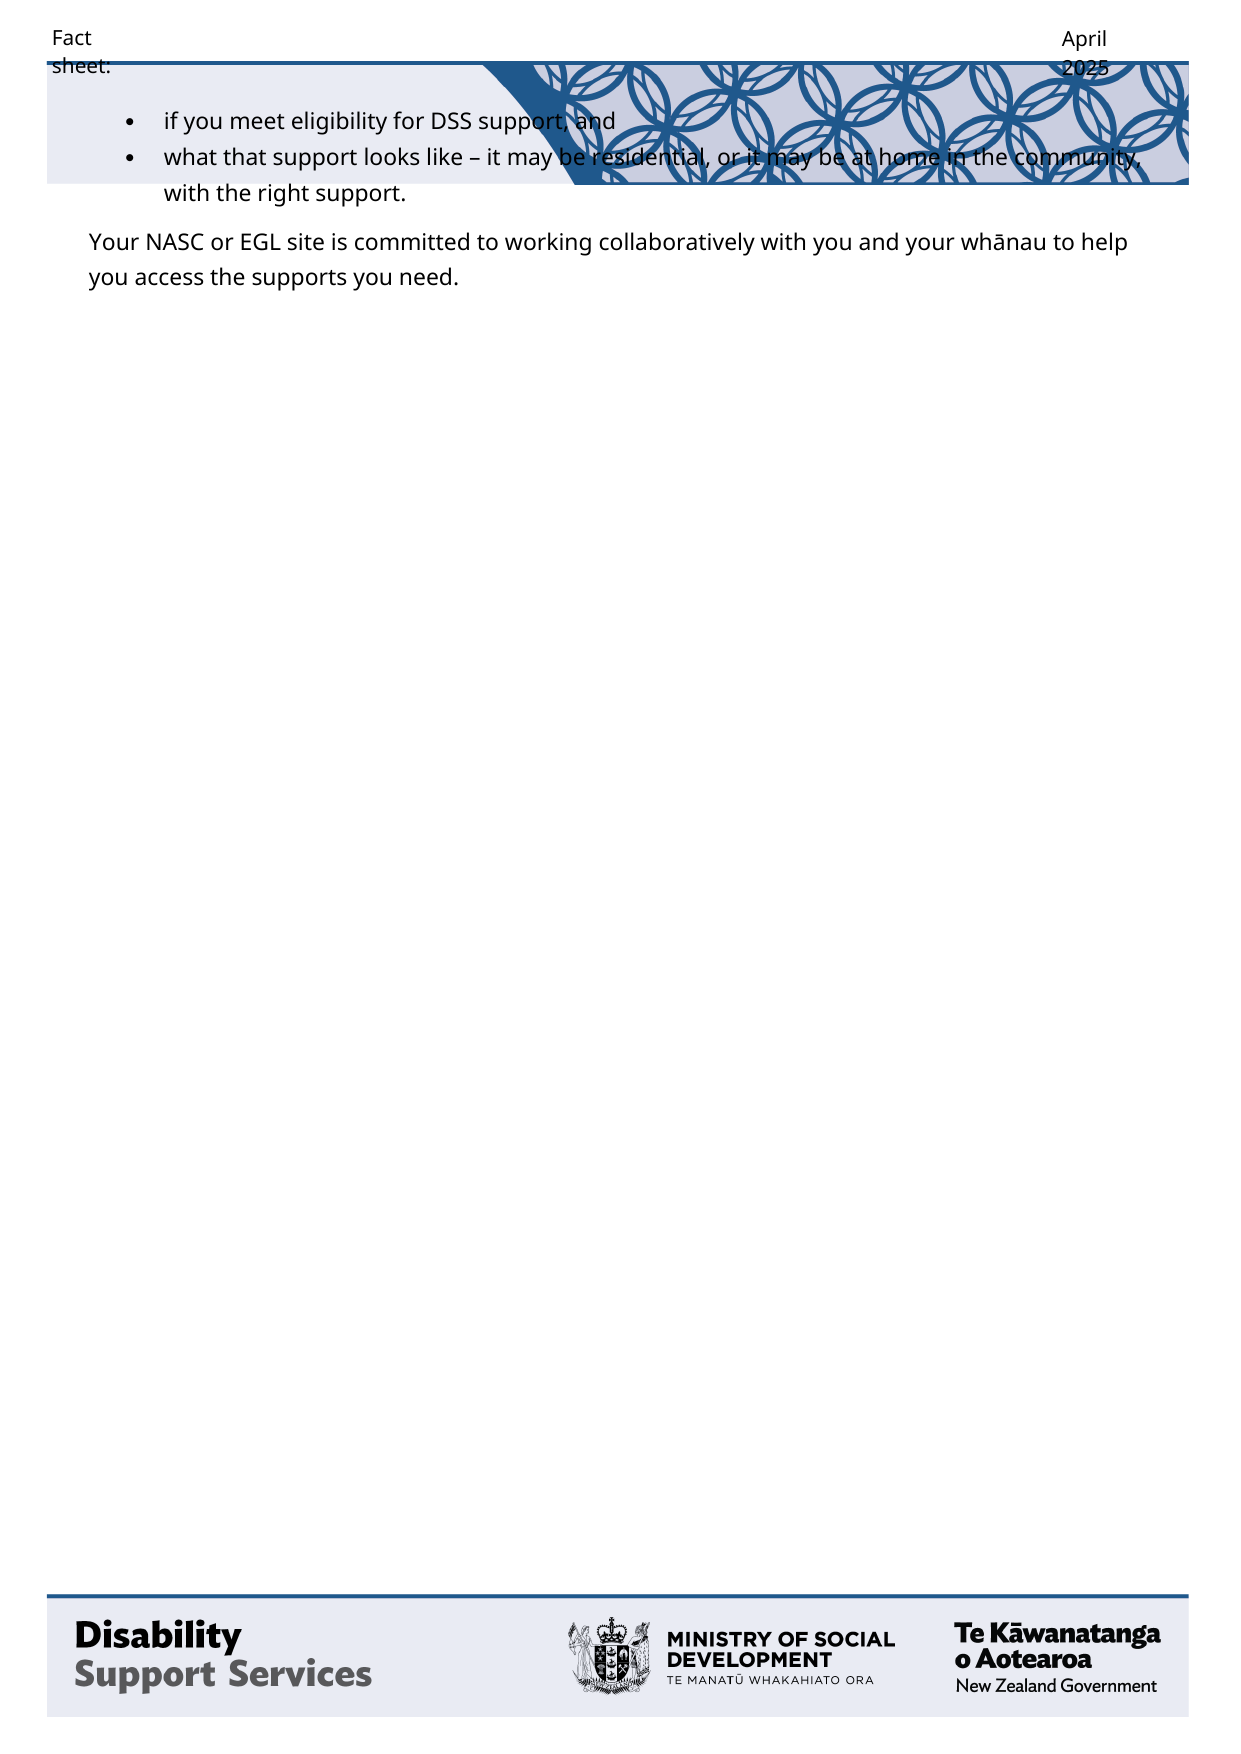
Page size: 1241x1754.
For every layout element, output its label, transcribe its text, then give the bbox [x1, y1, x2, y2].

list what that support looks like – it may be residential, or it may be at home in the community, with the right support. [126, 141, 1152, 208]
picture [14, 55, 1221, 1734]
text Your NASC or EGL site is committed to working collaboratively with you and your whānau to help you access the supports you need. [89, 225, 1152, 293]
list if you meet eligibility for DSS support, and [126, 105, 1152, 136]
